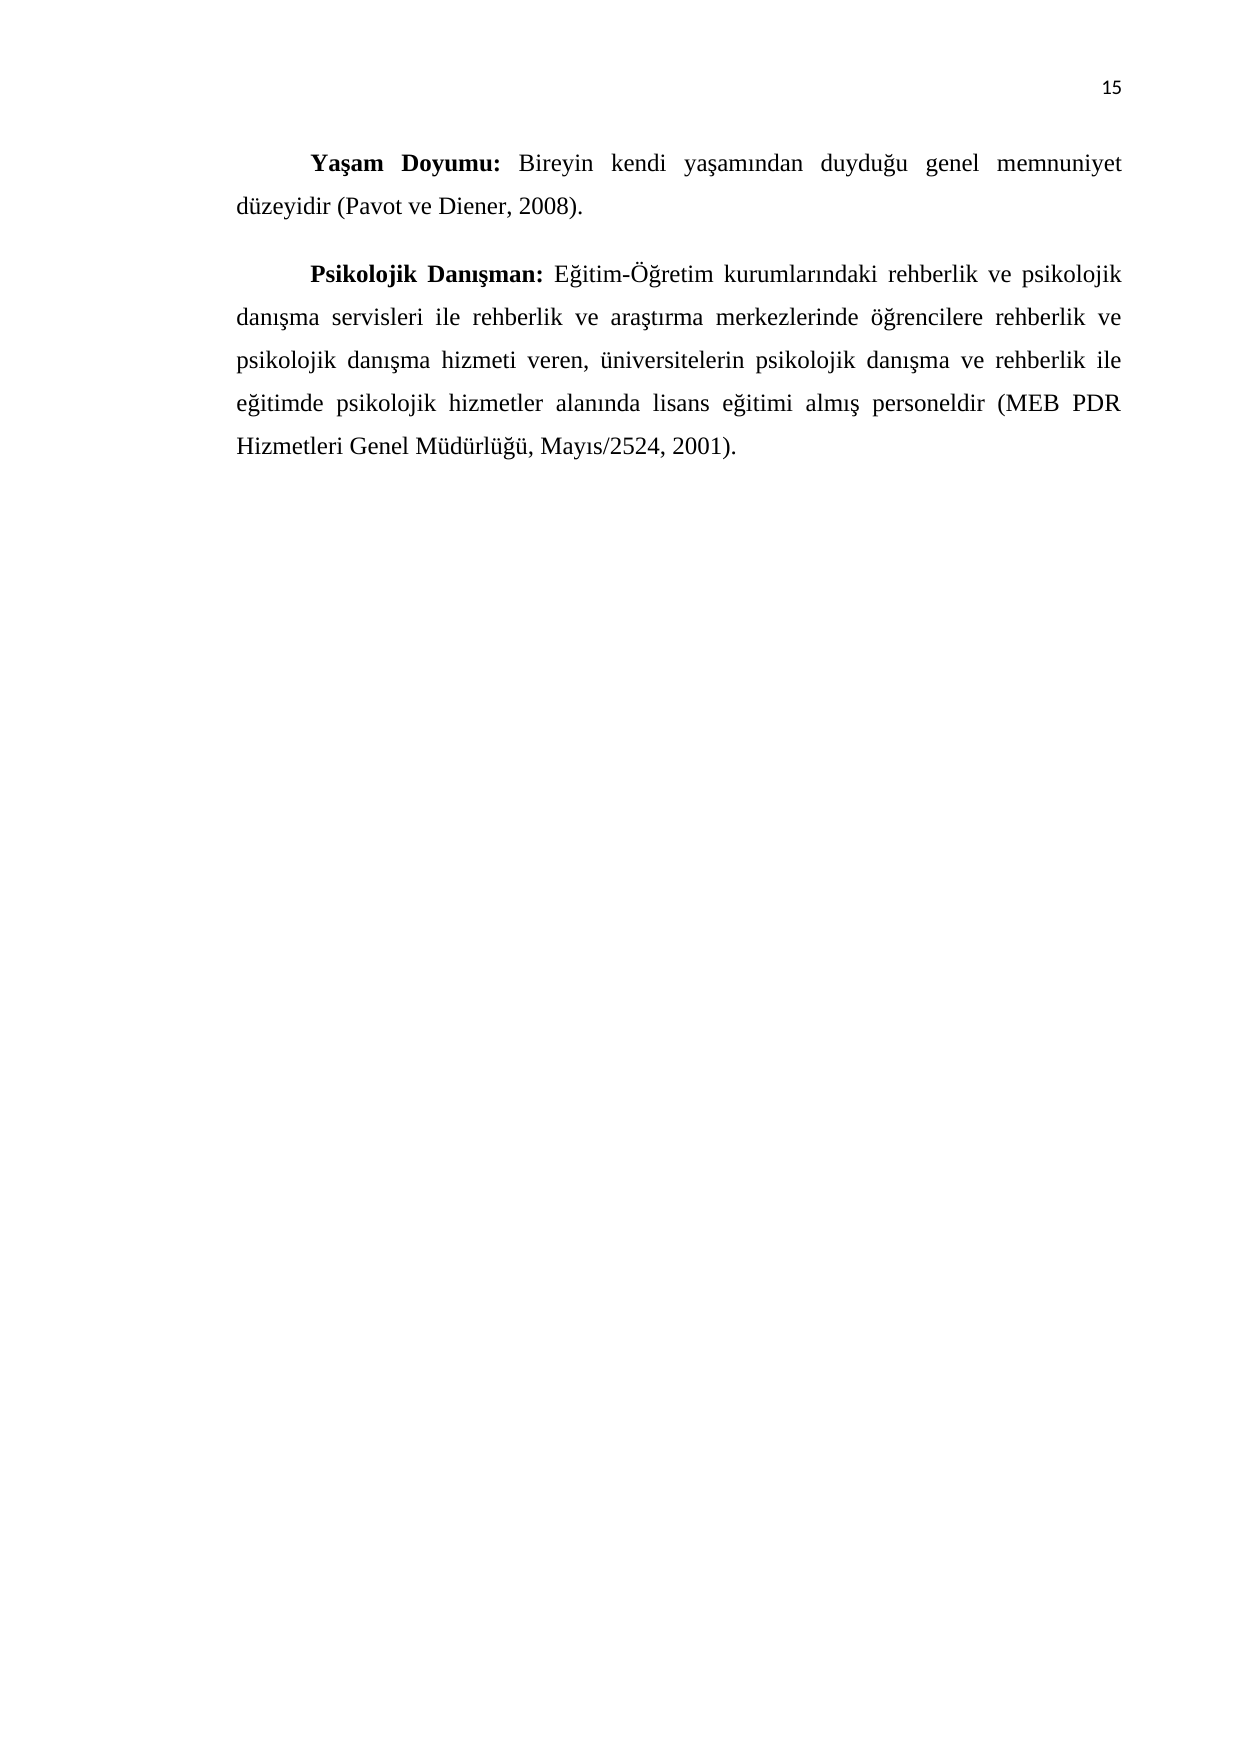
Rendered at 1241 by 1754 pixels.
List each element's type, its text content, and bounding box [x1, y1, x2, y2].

text Yaşam Doyumu: Bireyin kendi yaşamından duyduğu genel memnuniyet düzeyidir (Pavot ve Diener, 2008). [236, 148, 1122, 219]
text Psikolojik Danışman: Eğitim-Öğretim kurumlarındaki rehberlik ve psikolojik danışma servisleri ile rehberlik ve araştırma merkezlerinde öğrencilere rehberlik ve psikolojik danışma hizmeti veren, üniversitelerin psikolojik danışma ve rehberlik ile eğitimde psikolojik hizmetler alanında lisans eğitimi almış personeldir (MEB PDR Hizmetleri Genel Müdürlüğü, Mayıs/2524, 2001). [236, 259, 1122, 460]
